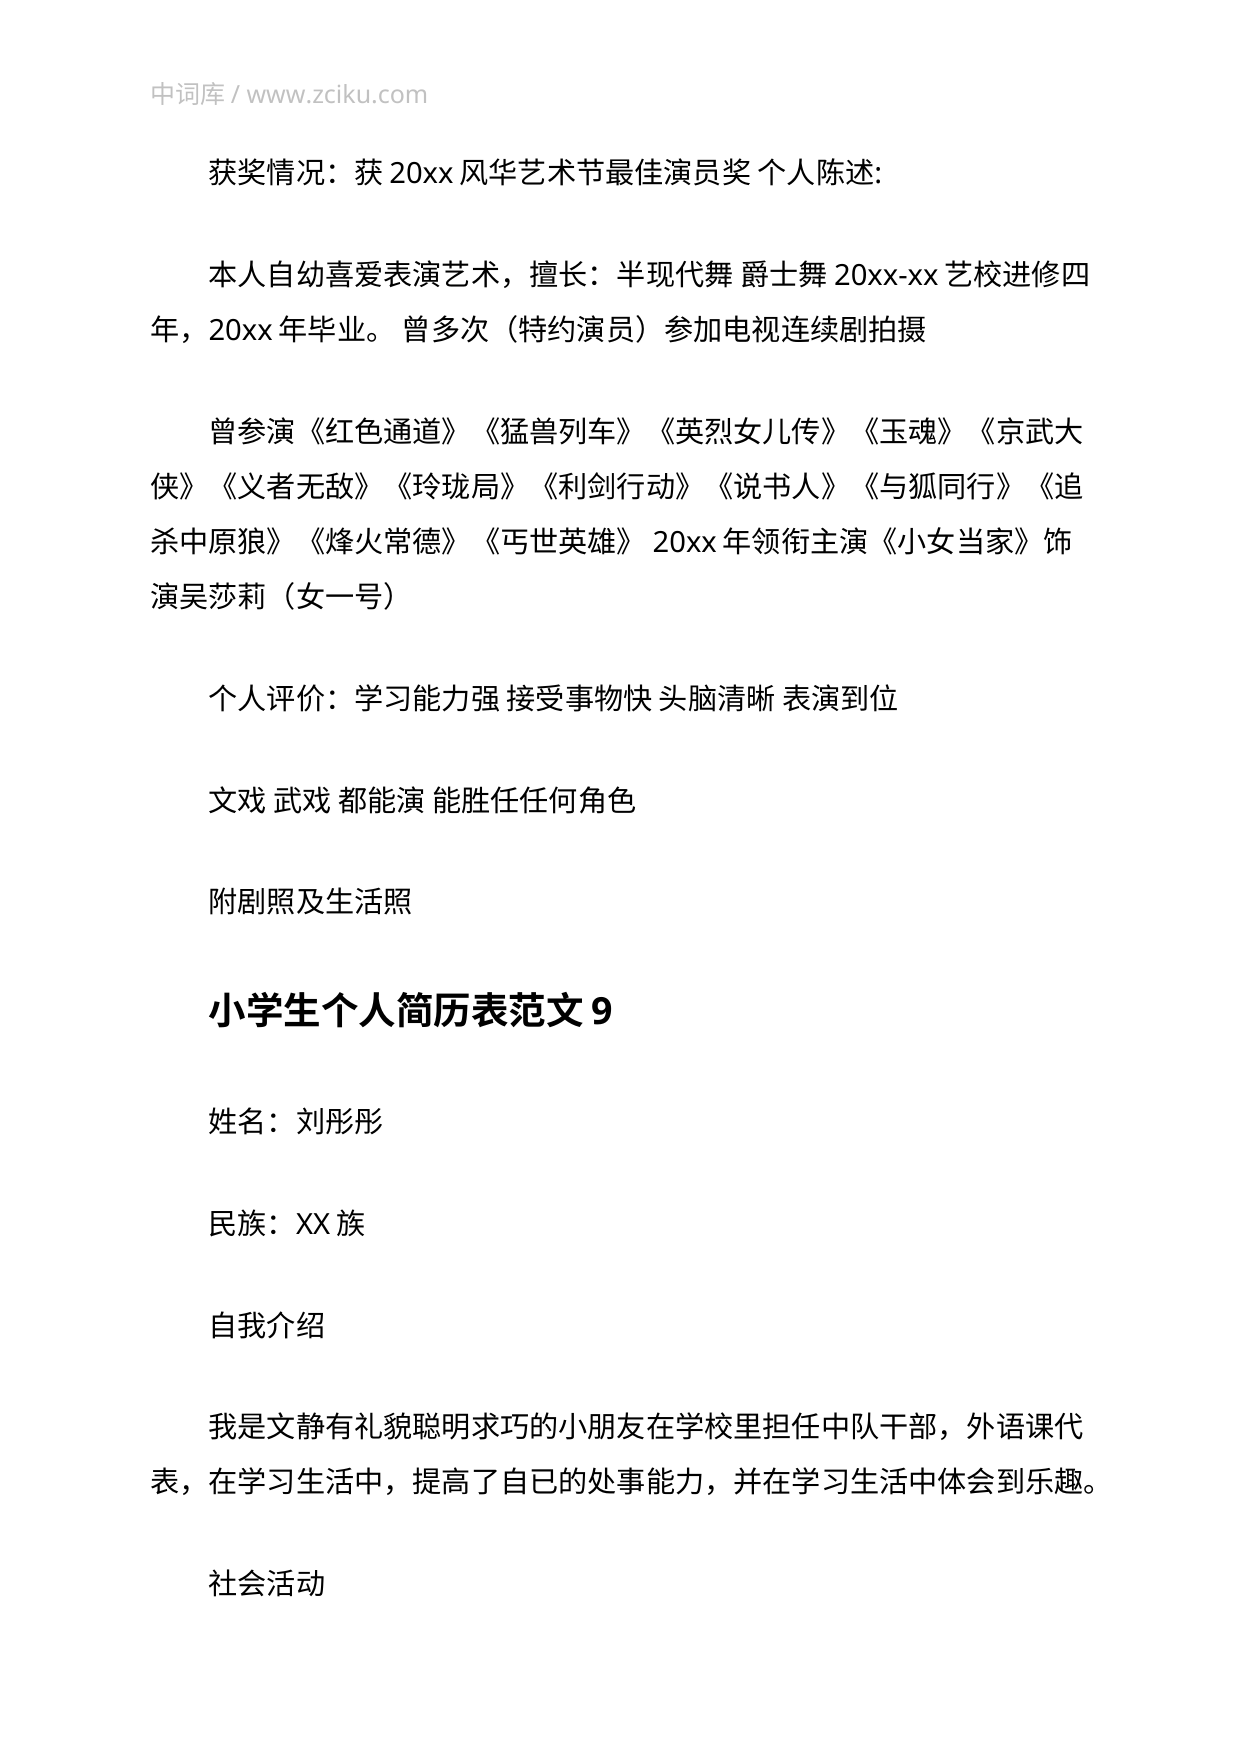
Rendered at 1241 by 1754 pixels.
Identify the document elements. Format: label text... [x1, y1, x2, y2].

text 自我介绍 [150, 1302, 1090, 1344]
text 文戏 武戏 都能演 能胜任任何角色 [150, 777, 1090, 819]
text 本人自幼喜爱表演艺术，擅长：半现代舞 爵士舞 20xx-xx艺校进修四年，20xx年毕业。 曾多次（特约演员）参加电视连续剧拍摄 [150, 252, 1090, 349]
text 姓名：刘彤彤 [150, 1098, 1090, 1141]
text 曾参演《红色通道》《猛兽列车》《英烈女儿传》《玉魂》《京武大侠》《义者无敌》《玲珑局》《利剑行动》《说书人》《与狐同行》《追杀中原狼》《烽火常德》《丐世英雄》 20xx年领衔主演《小女当家》饰演吴莎莉（女一号） [150, 409, 1090, 616]
text 我是文静有礼貌聪明求巧的小朋友在学校里担任中队干部，外语课代表，在学习生活中，提高了自已的处事能力，并在学习生活中体会到乐趣。 [150, 1404, 1090, 1501]
text 小学生个人简历表范文9 [150, 981, 1090, 1035]
text 民族：XX族 [150, 1200, 1090, 1243]
text 社会活动 [150, 1561, 1090, 1603]
text 获奖情况：获20xx风华艺术节最佳演员奖 个人陈述: [150, 150, 1090, 192]
text 附剧照及生活照 [150, 879, 1090, 921]
text 个人评价：学习能力强 接受事物快 头脑清晰 表演到位 [150, 676, 1090, 718]
